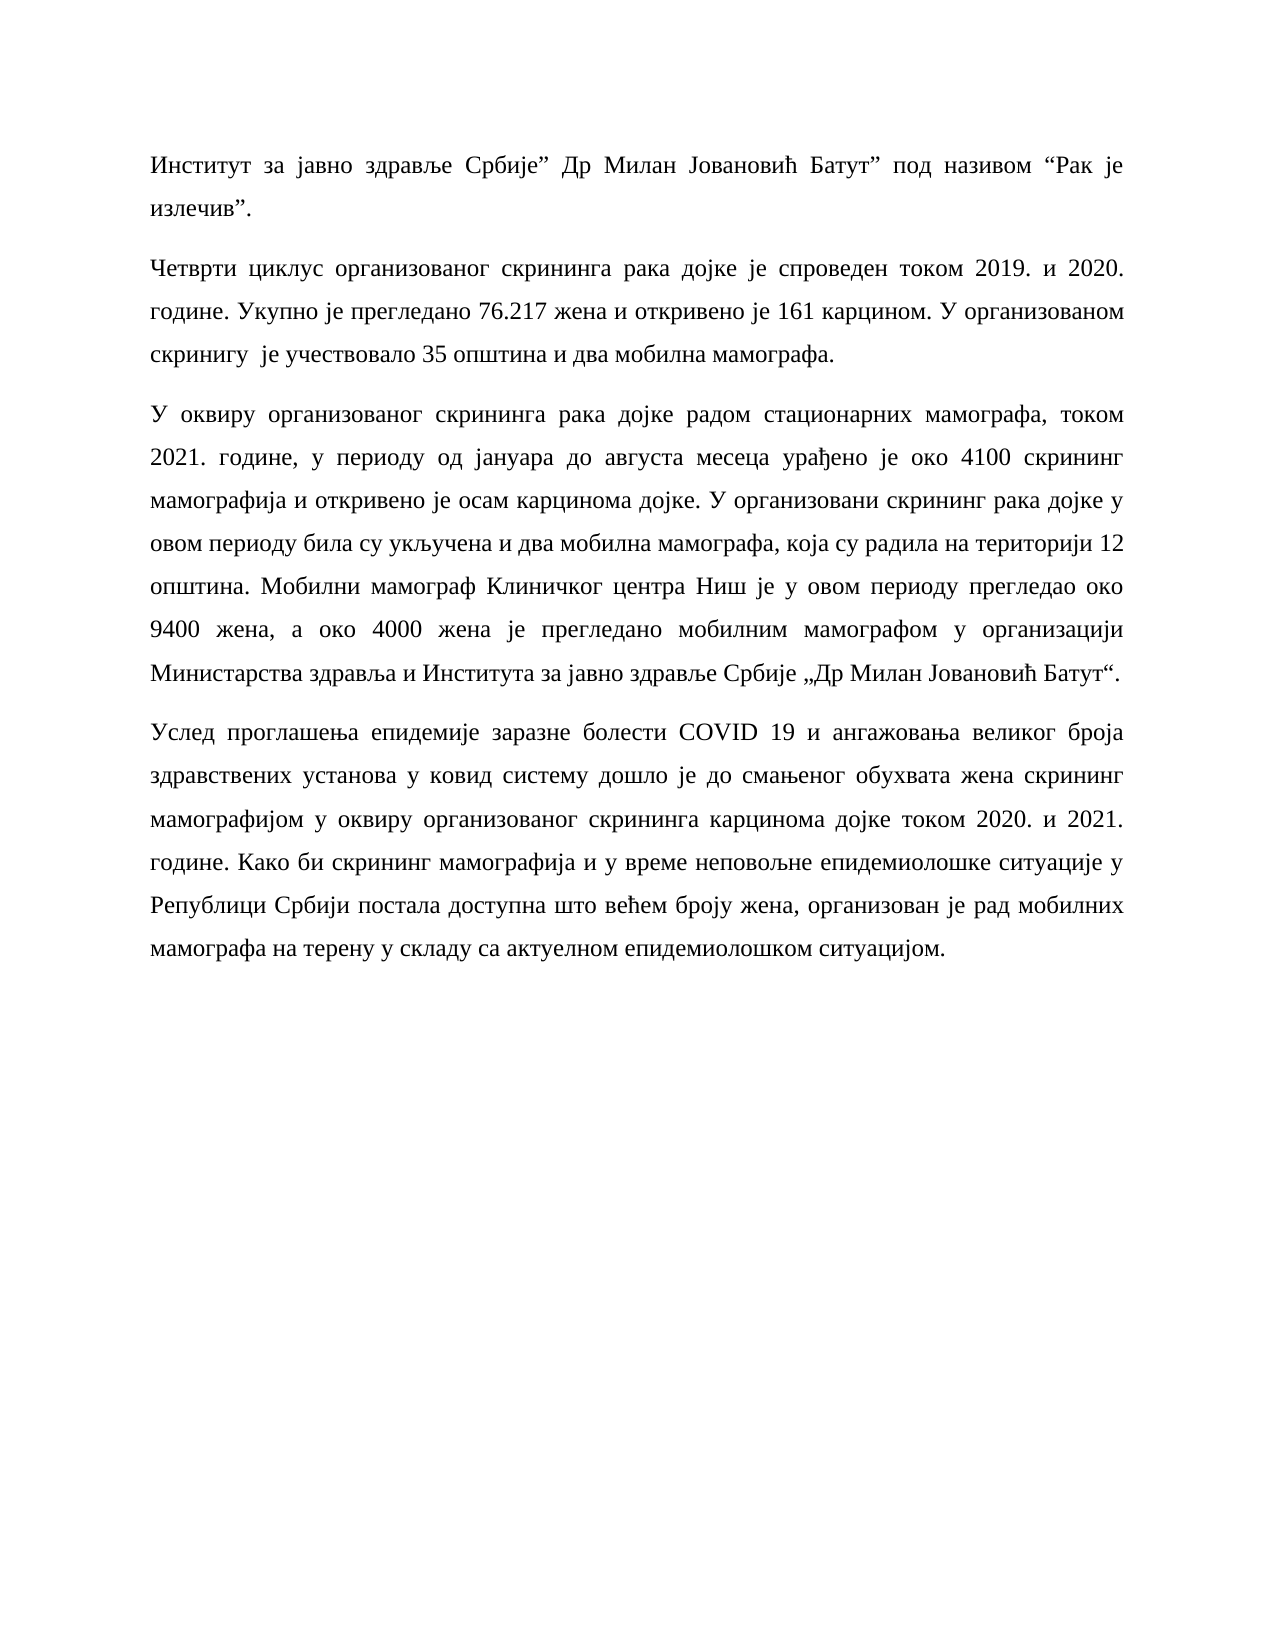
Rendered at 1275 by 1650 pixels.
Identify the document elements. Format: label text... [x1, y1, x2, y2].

text Четврти циклус организованог скрининга рака дојке је спроведен током 2019. и 2020. године. Укупно је прегледано 76.217 жена и откривено је 161 карцином. У организованом скринигу је учествовало 35 општина и два мобилна мамографа. [150, 253, 1125, 368]
text Услед проглашења епидемије заразне болести COVID 19 и ангажовања великог броја здравствених установа у ковид систему дошло је до смањеног обухвата жена скрининг мамографијом у оквиру организованог скрининга карцинома дојке током 2020. и 2021. године. Како би скрининг мамографија и у време неповољне епидемиолошке ситуације у Републици Србији постала доступна што већем броју жена, организован је рад мобилних мамографа на терену у складу са актуелном епидемиолошком ситуацијом. [150, 717, 1125, 962]
text У оквиру организованог скрининга рака дојке радом стационарних мамографа, током 2021. године, у периоду од јануара до августа месеца урађено је око 4100 скрининг мамографија и откривено је осам карцинома дојке. У организовани скрининг рака дојке у овом периоду била су укључена и два мобилна мамографа, која су радила на територији 12 општина. Мобилни мамограф Клиничког центра Ниш је у овом периоду прегледао око 9400 жена, а око 4000 жена је прегледано мобилним мамографом у организацији Министарства здравља и Института за јавно здравље Србије „Др Милан Јовановић Батут“. [150, 399, 1125, 686]
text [150, 150, 1125, 222]
